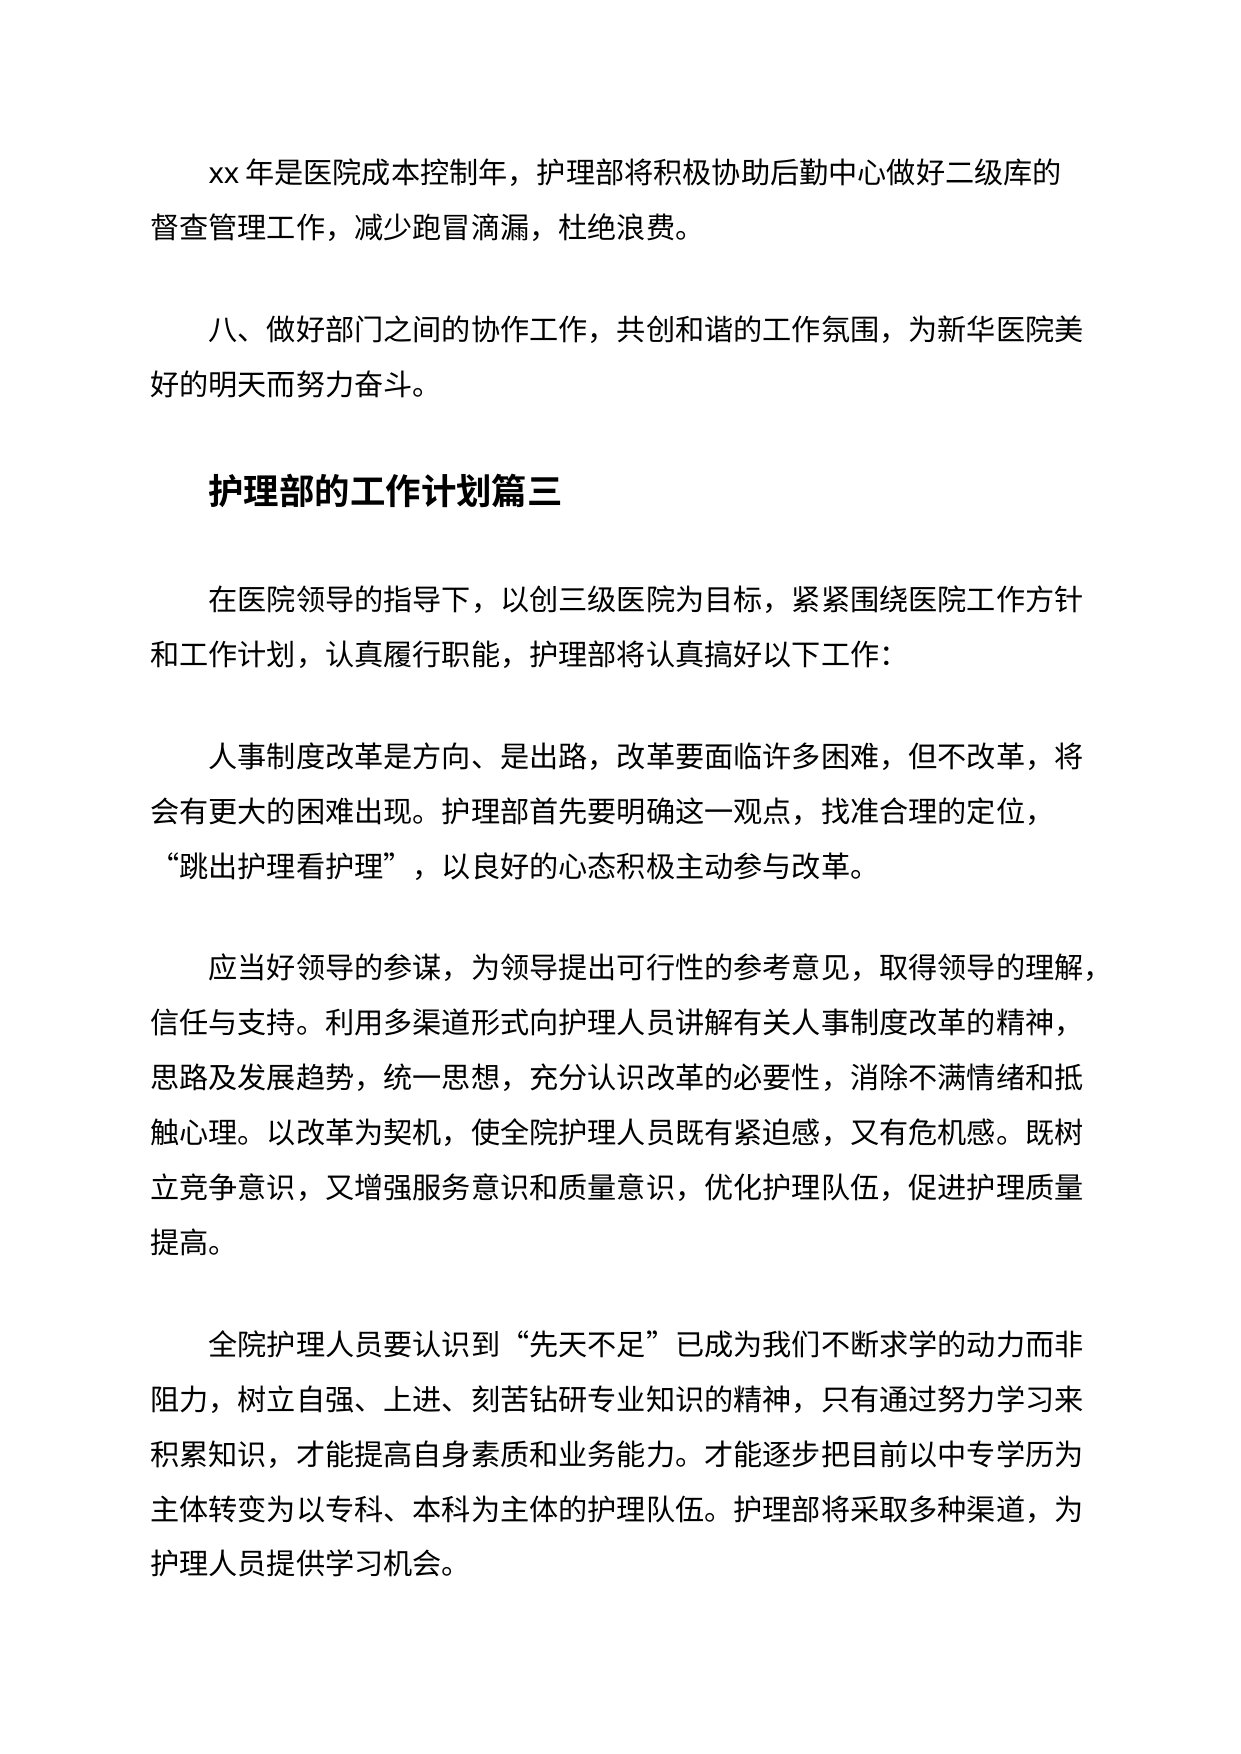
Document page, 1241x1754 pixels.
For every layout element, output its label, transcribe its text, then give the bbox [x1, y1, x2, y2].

text 在医院领导的指导下，以创三级医院为目标，紧紧围绕医院工作方针和工作计划，认真履行职能，护理部将认真搞好以下工作： [150, 577, 1090, 674]
text 全院护理人员要认识到“先天不足”已成为我们不断求学的动力而非阻力，树立自强、上进、刻苦钻研专业知识的精神，只有通过努力学习来积累知识，才能提高自身素质和业务能力。才能逐步把目前以中专学历为主体转变为以专科、本科为主体的护理队伍。护理部将采取多种渠道，为护理人员提供学习机会。 [150, 1321, 1090, 1583]
text 护理部的工作计划篇三 [150, 463, 1090, 515]
text 人事制度改革是方向、是出路，改革要面临许多困难，但不改革，将会有更大的困难出现。护理部首先要明确这一观点，找准合理的定位，“跳出护理看护理”，以良好的心态积极主动参与改革。 [150, 733, 1090, 886]
text 八、做好部门之间的协作工作，共创和谐的工作氛围，为新华医院美好的明天而努力奋斗。 [150, 307, 1090, 404]
text xx年是医院成本控制年，护理部将积极协助后勤中心做好二级库的督查管理工作，减少跑冒滴漏，杜绝浪费。 [150, 150, 1090, 247]
text 应当好领导的参谋，为领导提出可行性的参考意见，取得领导的理解，信任与支持。利用多渠道形式向护理人员讲解有关人事制度改革的精神，思路及发展趋势，统一思想，充分认识改革的必要性，消除不满情绪和抵触心理。以改革为契机，使全院护理人员既有紧迫感，又有危机感。既树立竞争意识，又增强服务意识和质量意识，优化护理队伍，促进护理质量提高。 [150, 945, 1090, 1262]
